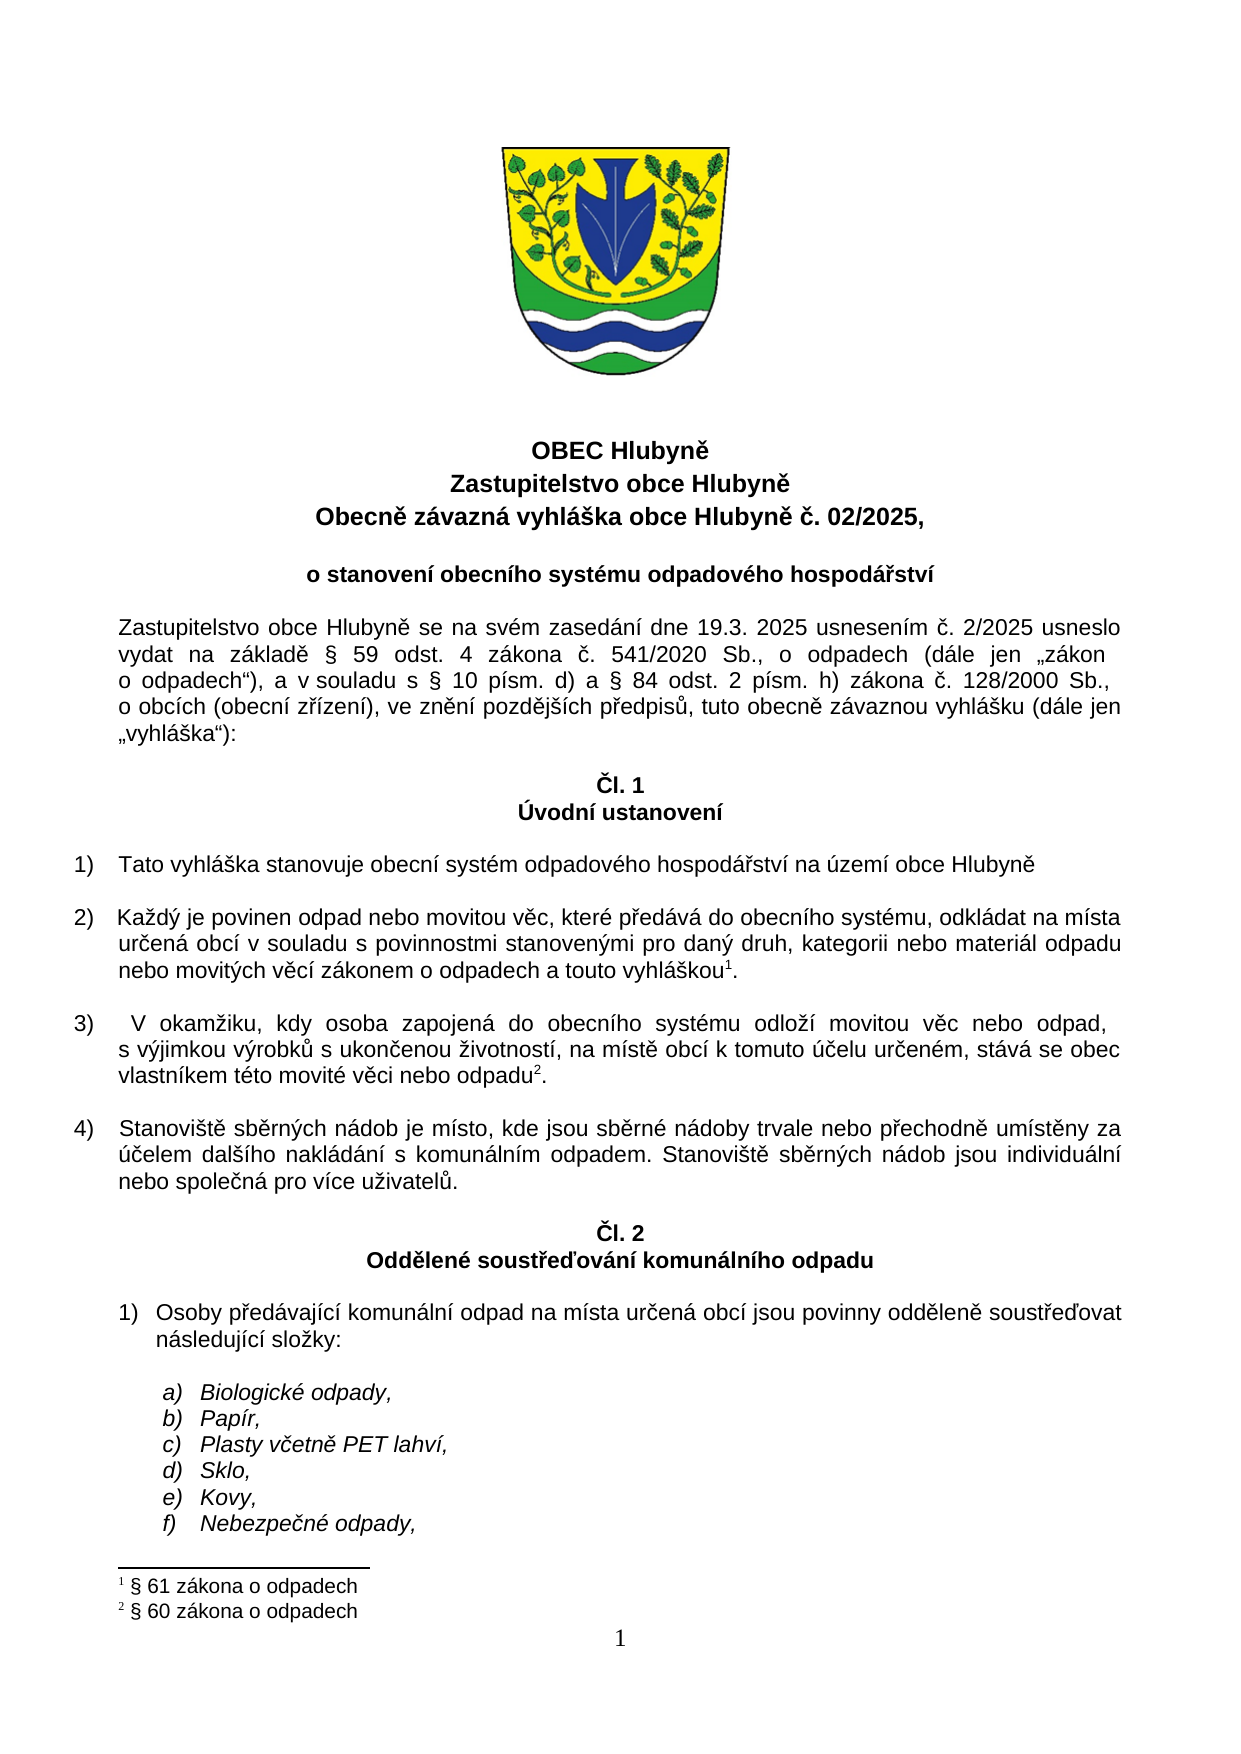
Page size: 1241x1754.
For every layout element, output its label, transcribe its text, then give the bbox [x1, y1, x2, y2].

list Kovy, [162, 1484, 1122, 1510]
text Čl. 2 [118, 1220, 1122, 1247]
list Osoby předávající komunální odpad na místa určená obcí jsou povinny odděleně soustřeďovat následující složky: [118, 1299, 1122, 1352]
list Biologické odpady, [162, 1378, 1122, 1405]
text Zastupitelstvo obce Hlubyně se na svém zasedání dne 19.3. 2025 usnesením č. 2/2025 usneslo vydat na základě § 59 odst. 4 zákona č. 541/2020 Sb., o odpadech (dále jen „zákon o odpadech“), a v souladu s § 10 písm. d) a § 84 odst. 2 písm. h) zákona č. 128/2000 Sb., o obcích (obecní zřízení), ve znění pozdějších předpisů, tuto obecně závaznou vyhlášku (dále jen „vyhláška“): [118, 614, 1122, 746]
list Každý je povinen odpad nebo movitou věc, které předává do obecního systému, odkládat na místa určená obcí v souladu s povinnostmi stanovenými pro daný druh, kategorii nebo materiál odpadu nebo movitých věcí zákonem o odpadech a touto vyhláškou. [74, 904, 1122, 983]
list Papír, [162, 1405, 1122, 1431]
text Obecně závazná vyhláška obce Hlubyně č. 02/2025, [118, 502, 1122, 531]
text Oddělené soustřeďování komunálního odpadu [118, 1247, 1122, 1273]
text o stanovení obecního systému odpadového hospodářství [118, 561, 1122, 588]
text Čl. 1 [118, 772, 1122, 799]
list Nebezpečné odpady, [162, 1510, 1122, 1537]
text OBEC Hlubyně [118, 436, 1122, 465]
list Sklo, [162, 1457, 1122, 1484]
list Plasty včetně PET lahví, [162, 1431, 1122, 1457]
list Tato vyhláška stanovuje obecní systém odpadového hospodářství na území obce Hlubyně [74, 851, 1122, 878]
list Stanoviště sběrných nádob je místo, kde jsou sběrné nádoby trvale nebo přechodně umístěny za účelem dalšího nakládání s komunálním odpadem. Stanoviště sběrných nádob jsou individuální nebo společná pro více uživatelů. [74, 1115, 1122, 1194]
picture [458, 147, 782, 399]
subtitle Úvodní ustanovení [118, 799, 1122, 825]
text Zastupitelstvo obce Hlubyně [118, 469, 1122, 498]
list V okamžiku, kdy osoba zapojená do obecního systému odloží movitou věc nebo odpad, s výjimkou výrobků s ukončenou životností, na místě obcí k tomuto účelu určeném, stává se obec vlastníkem této movité věci nebo odpadu. [74, 1009, 1122, 1088]
